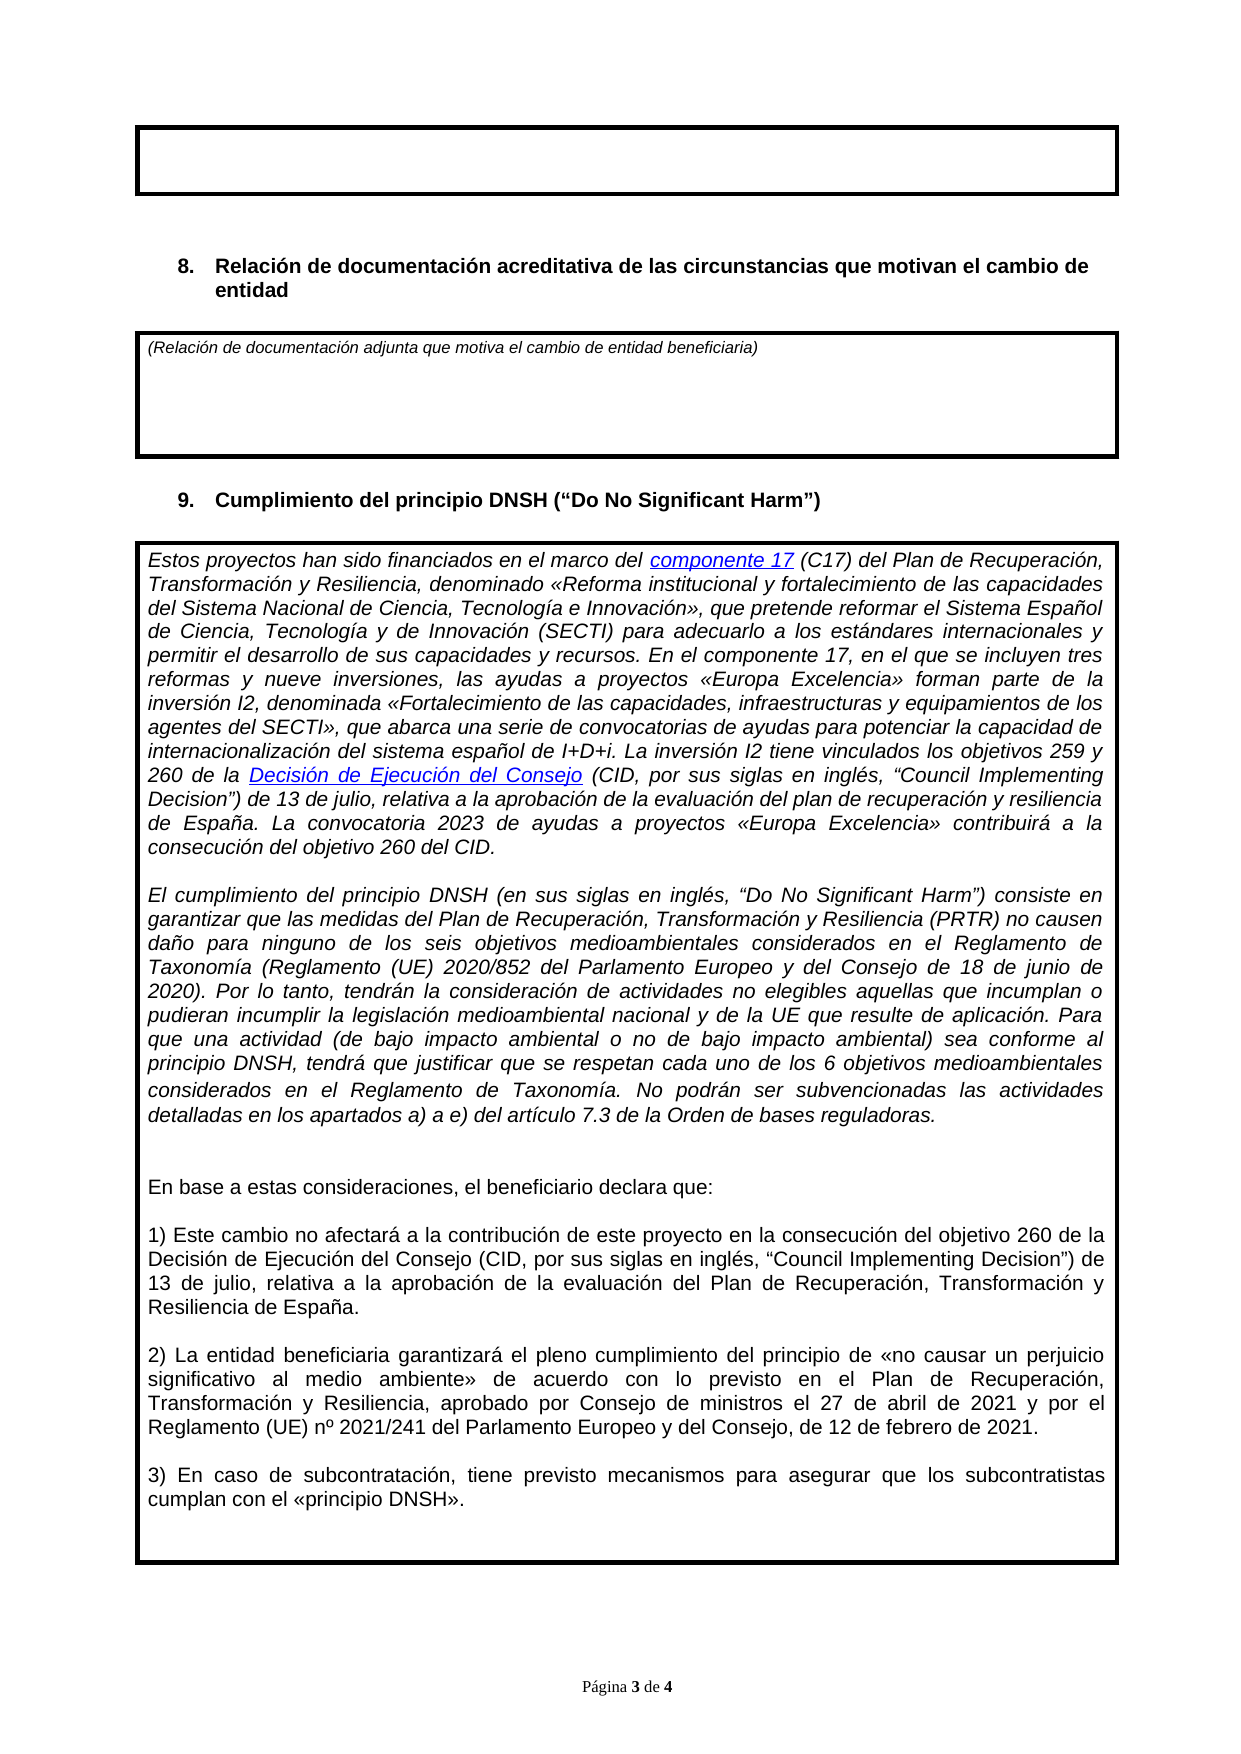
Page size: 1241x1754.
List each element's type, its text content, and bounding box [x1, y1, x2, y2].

text 3) En caso de subcontratación, tiene previsto mecanismos para asegurar que los subcontratistas cumplan con el «principio DNSH». [148, 1463, 1106, 1511]
text 2) La entidad beneficiaria garantizará el pleno cumplimiento del principio de «no causar un perjuicio significativo al medio ambiente» de acuerdo con lo previsto en el Plan de Recuperación, Transformación y Resiliencia, aprobado por Consejo de ministros el 27 de abril de 2021 y por el Reglamento (UE) nº 2021/241 del Parlamento Europeo y del Consejo, de 12 de febrero de 2021. [148, 1343, 1106, 1439]
list Relación de documentación acreditativa de las circunstancias que motivan el cambio de entidad [177, 254, 1106, 302]
text En base a estas consideraciones, el beneficiario declara que: [148, 1175, 1106, 1199]
list Cumplimiento del principio DNSH (“Do No Significant Harm”) [177, 488, 1106, 512]
text El cumplimiento del principio DNSH (en sus siglas en inglés, “Do No Significant Harm”) consiste en garantizar que las medidas del Plan de Recuperación, Transformación y Resiliencia (PRTR) no causen daño para ninguno de los seis objetivos medioambientales considerados en el Reglamento de Taxonomía (Reglamento (UE) 2020/852 del Parlamento Europeo y del Consejo de 18 de junio de 2020). Por lo tanto, tendrán la consideración de actividades no elegibles aquellas que incumplan o pudieran incumplir la legislación medioambiental nacional y de la UE que resulte de aplicación. Para que una actividad (de bajo impacto ambiental o no de bajo impacto ambiental) sea conforme al principio DNSH, tendrá que justificar que se respetan cada uno de los 6 objetivos medioambientales considerados en el Reglamento de Taxonomía. No podrán ser subvencionadas las actividades detalladas en los apartados a) a e) del artículo 7.3 de la Orden de bases reguladoras. [148, 883, 1106, 1127]
text 1) Este cambio no afectará a la contribución de este proyecto en la consecución del objetivo 260 de la Decisión de Ejecución del Consejo (CID, por sus siglas en inglés, “Council Implementing Decision”) de 13 de julio, relativa a la aprobación de la evaluación del Plan de Recuperación, Transformación y Resiliencia de España. [148, 1223, 1106, 1319]
text Estos proyectos han sido financiados en el marco del componente 17 (C17) del Plan de Recuperación, Transformación y Resiliencia, denominado «Reforma institucional y fortalecimiento de las capacidades del Sistema Nacional de Ciencia, Tecnología e Innovación», que pretende reformar el Sistema Español de Ciencia, Tecnología y de Innovación (SECTI) para adecuarlo a los estándares internacionales y permitir el desarrollo de sus capacidades y recursos. En el componente 17, en el que se incluyen tres reformas y nueve inversiones, las ayudas a proyectos «Europa Excelencia» forman parte de la inversión I2, denominada «Fortalecimiento de las capacidades, infraestructuras y equipamientos de los agentes del SECTI», que abarca una serie de convocatorias de ayudas para potenciar la capacidad de internacionalización del sistema español de I+D+i. La inversión I2 tiene vinculados los objetivos 259 y 260 de la Decisión de Ejecución del Consejo (CID, por sus siglas en inglés, “Council Implementing Decision”) de 13 de julio, relativa a la aprobación de la evaluación del plan de recuperación y resiliencia de España. La convocatoria 2023 de ayudas a proyectos «Europa Excelencia» contribuirá a la consecución del objetivo 260 del CID. [140, 545, 1115, 859]
text (Relación de documentación adjunta que motiva el cambio de entidad beneficiaria) [140, 335, 1115, 357]
